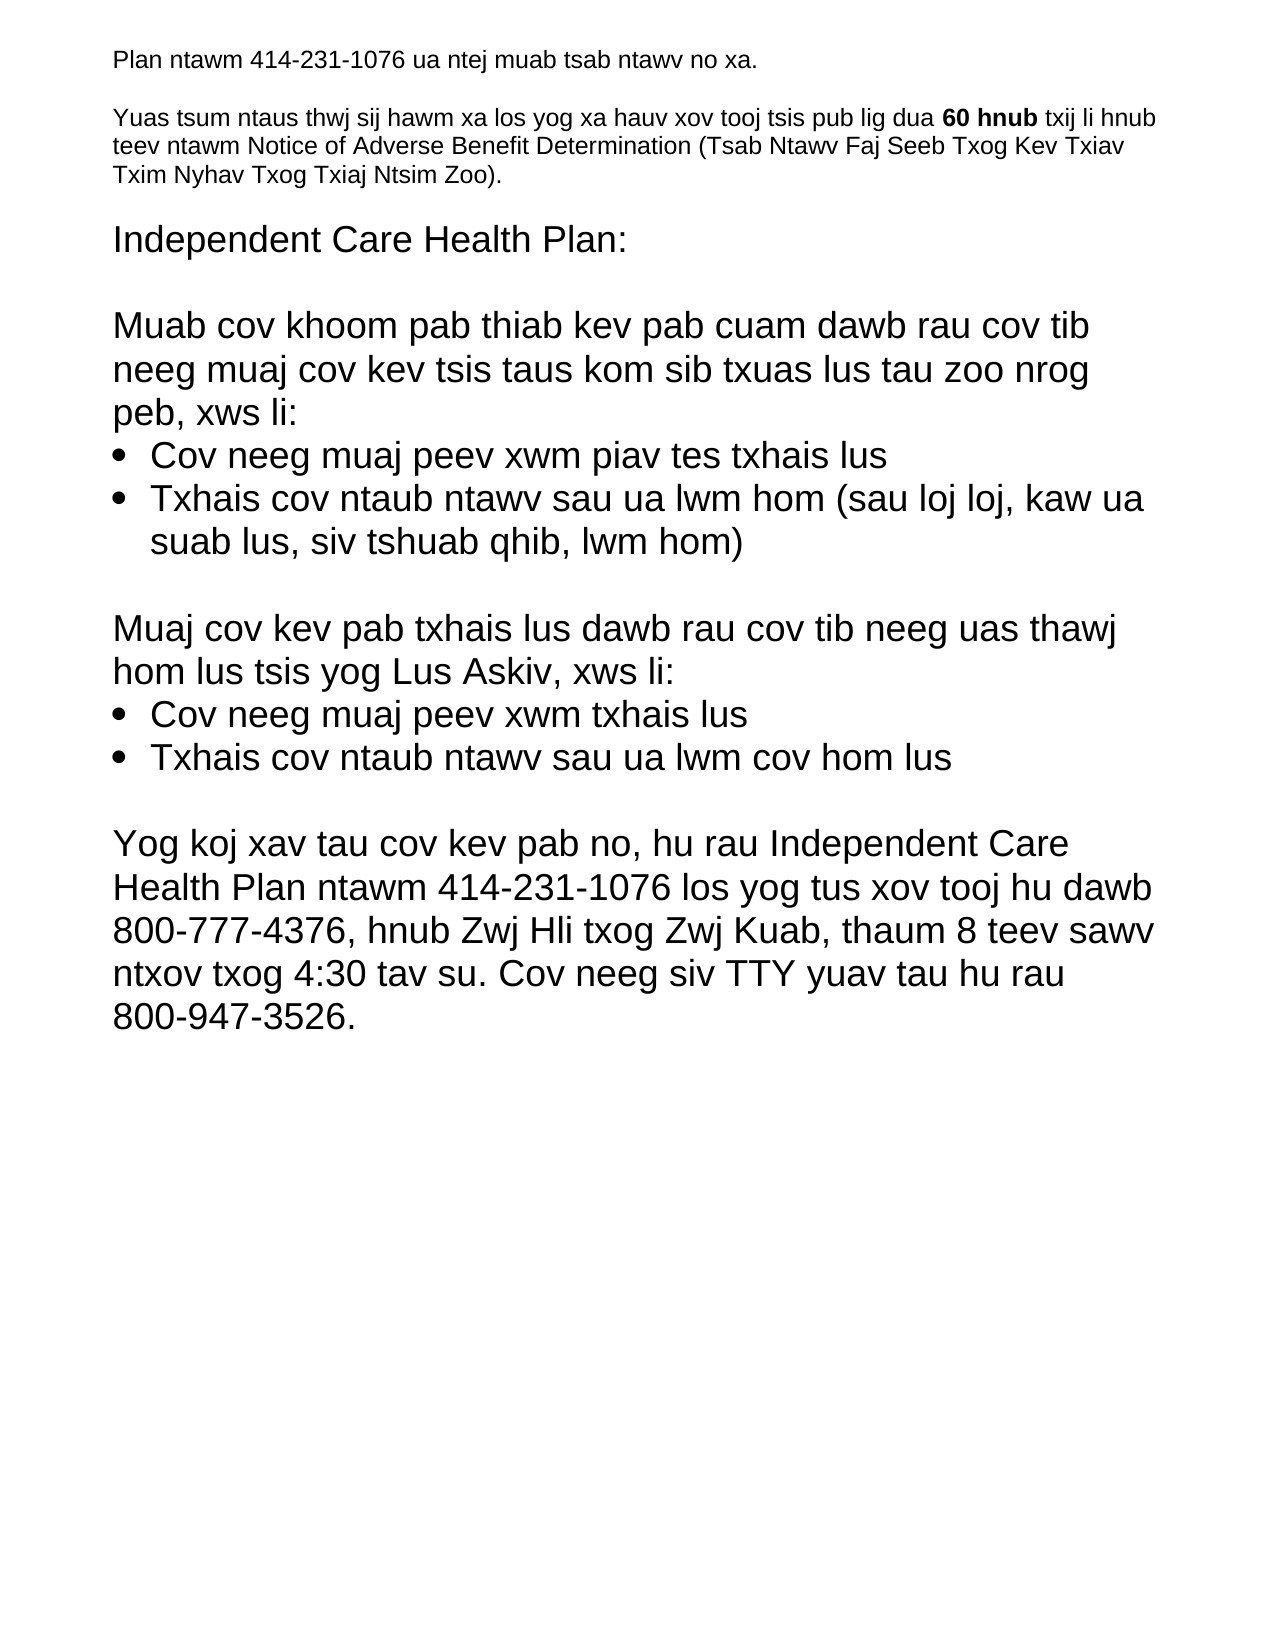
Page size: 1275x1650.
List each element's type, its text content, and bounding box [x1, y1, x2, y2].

table_cell Independent Care Health Plan: Muab cov khoom pab thiab kev pab cuam dawb rau cov tib neeg muaj cov kev tsis taus kom sib txuas lus tau zoo nrog peb, xws li: Cov neeg muaj peev xwm piav tes txhais lus Txhais cov ntaub ntawv sau ua lwm hom (sau loj loj, kaw ua suab lus, siv tshuab qhib, lwm hom) Muaj cov kev pab txhais lus dawb rau cov tib neeg uas thawj hom lus tsis yog Lus Askiv, xws li: Cov neeg muaj peev xwm txhais lus Txhais cov ntaub ntawv sau ua lwm cov hom lus Yog koj xav tau cov kev pab no, hu rau Independent Care Health Plan ntawm 414-231-1076 los yog tus xov tooj hu dawb 800-777-4376, hnub Zwj Hli txog Zwj Kuab, thaum 8 teev sawv ntxov txog 4:30 tav su. Cov neeg siv TTY yuav tau hu rau 800-947-3526. [101, 218, 1181, 1066]
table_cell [101, 45, 1181, 217]
